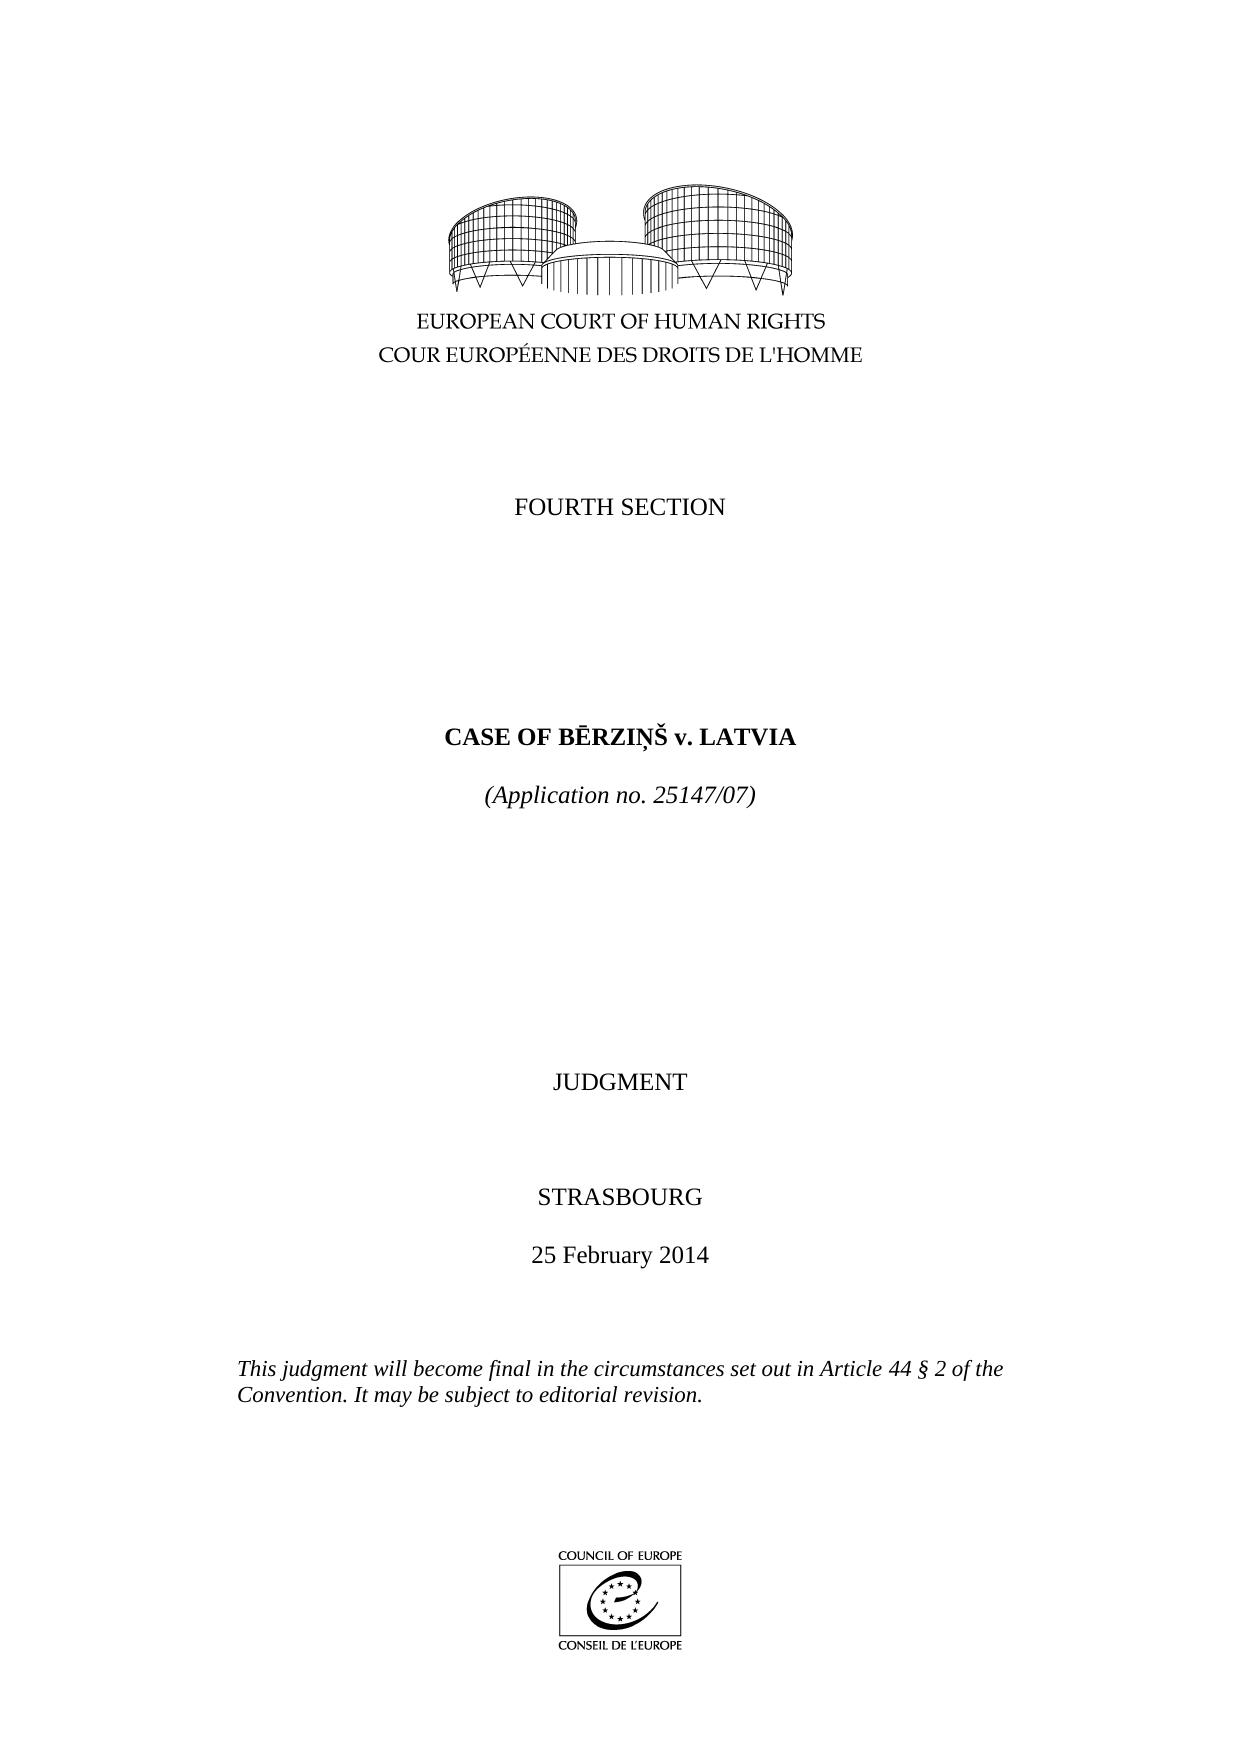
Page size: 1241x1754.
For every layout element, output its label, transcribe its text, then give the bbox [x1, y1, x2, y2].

picture [556, 1548, 684, 1651]
text JUDGMENT [237, 1067, 1003, 1096]
text 25 February 2014 [237, 1240, 1003, 1268]
picture [377, 177, 864, 378]
text CASE OF BĒRZIŅŠ v. LATVIA [237, 722, 1003, 751]
text This judgment will become final in the circumstances set out in Article 44 § 2 of the Convention. It may be subject to editorial revision. [237, 1355, 1003, 1407]
text FOURTH SECTION [237, 492, 1003, 521]
text (Application no. 25147/07) [237, 780, 1003, 808]
text STRASBOURG [237, 1182, 1003, 1211]
